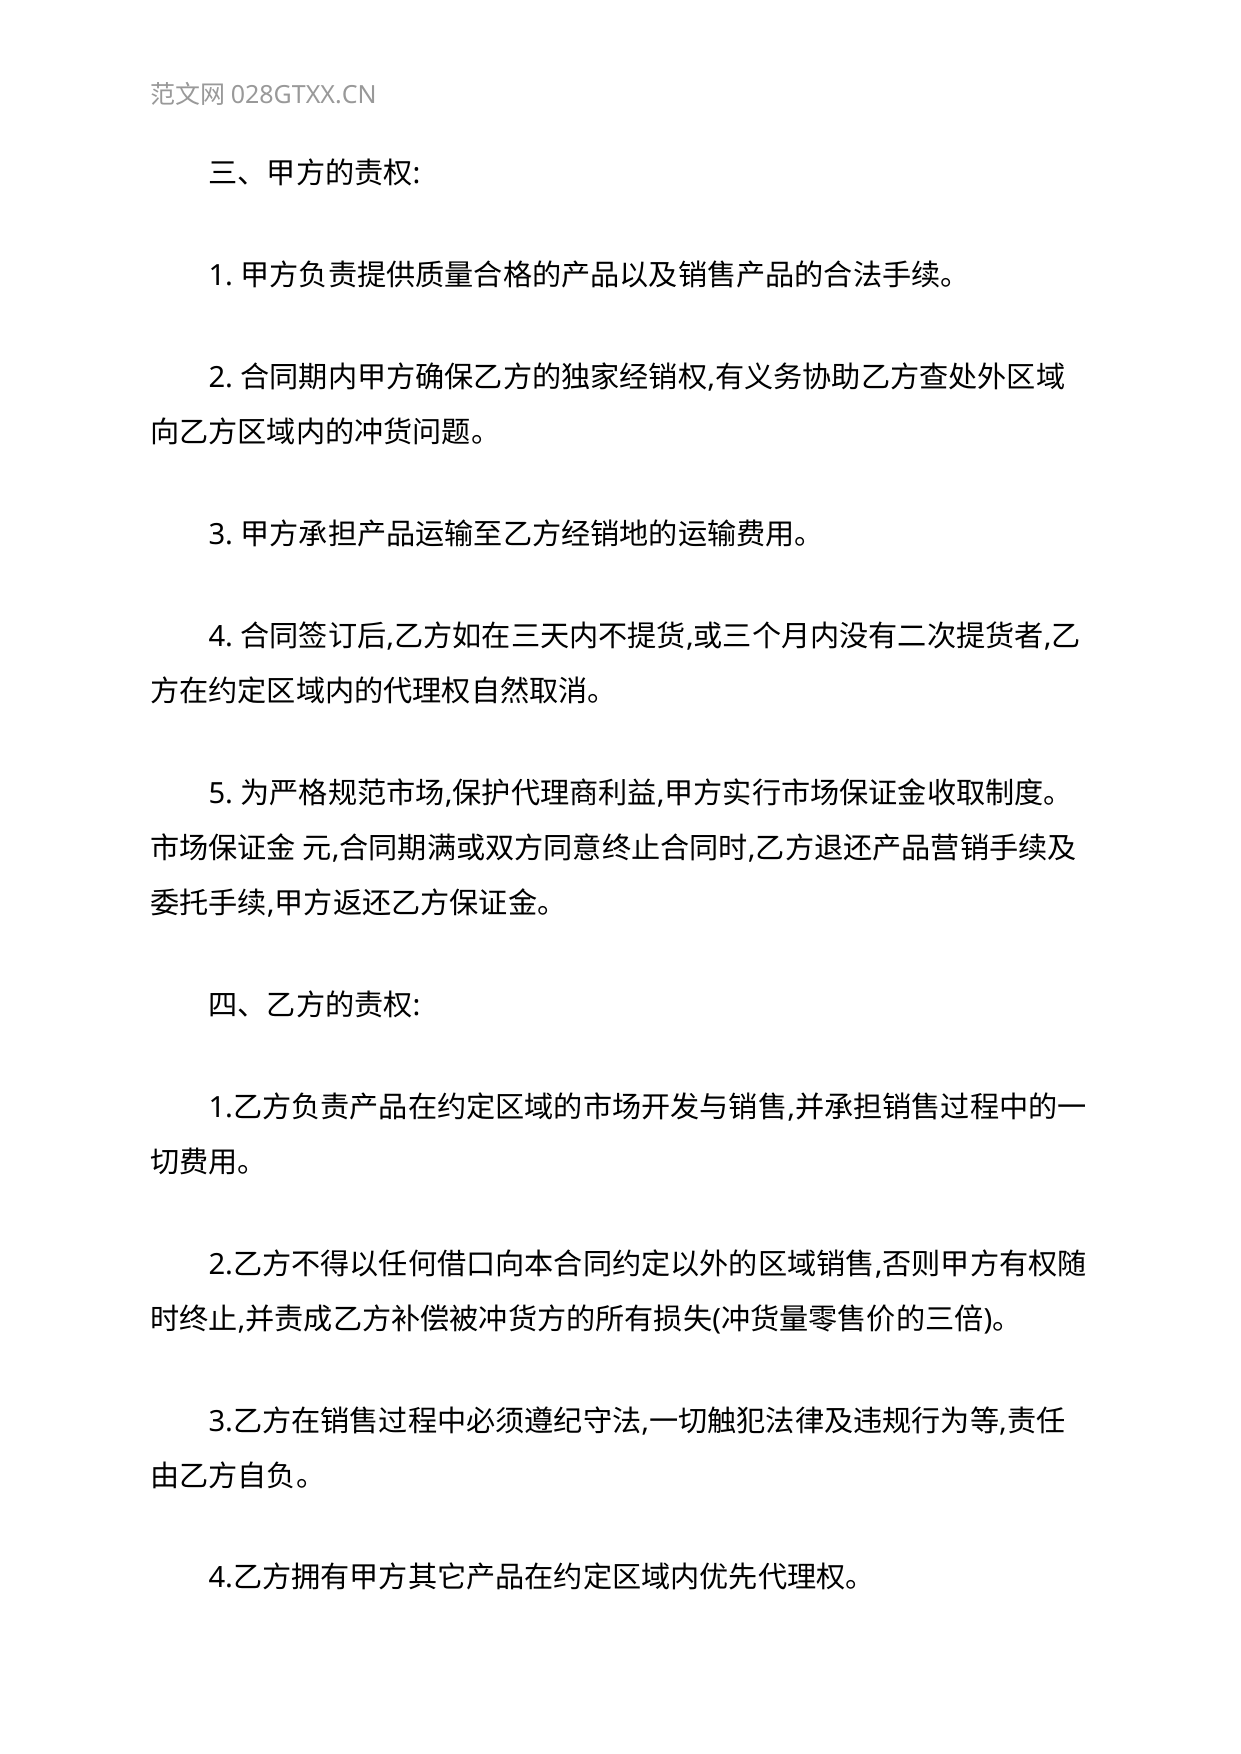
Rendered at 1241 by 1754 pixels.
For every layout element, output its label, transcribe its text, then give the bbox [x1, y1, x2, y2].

text 4. 合同签订后,乙方如在三天内不提货,或三个月内没有二次提货者,乙方在约定区域内的代理权自然取消。 [150, 613, 1090, 710]
text 1.乙方负责产品在约定区域的市场开发与销售,并承担销售过程中的一切费用。 [150, 1083, 1090, 1181]
text 5. 为严格规范市场,保护代理商利益,甲方实行市场保证金收取制度。市场保证金 元,合同期满或双方同意终止合同时,乙方退还产品营销手续及委托手续,甲方返还乙方保证金。 [150, 769, 1090, 922]
text 4.乙方拥有甲方其它产品在约定区域内优先代理权。 [150, 1554, 1090, 1596]
text 3. 甲方承担产品运输至乙方经销地的运输费用。 [150, 511, 1090, 553]
text 三、甲方的责权: [150, 150, 1090, 192]
text 1. 甲方负责提供质量合格的产品以及销售产品的合法手续。 [150, 252, 1090, 294]
text 四、乙方的责权: [150, 981, 1090, 1024]
text 2. 合同期内甲方确保乙方的独家经销权,有义务协助乙方查处外区域向乙方区域内的冲货问题。 [150, 354, 1090, 451]
text 2.乙方不得以任何借口向本合同约定以外的区域销售,否则甲方有权随时终止,并责成乙方补偿被冲货方的所有损失(冲货量零售价的三倍)。 [150, 1240, 1090, 1338]
text 3.乙方在销售过程中必须遵纪守法,一切触犯法律及违规行为等,责任由乙方自负。 [150, 1397, 1090, 1494]
